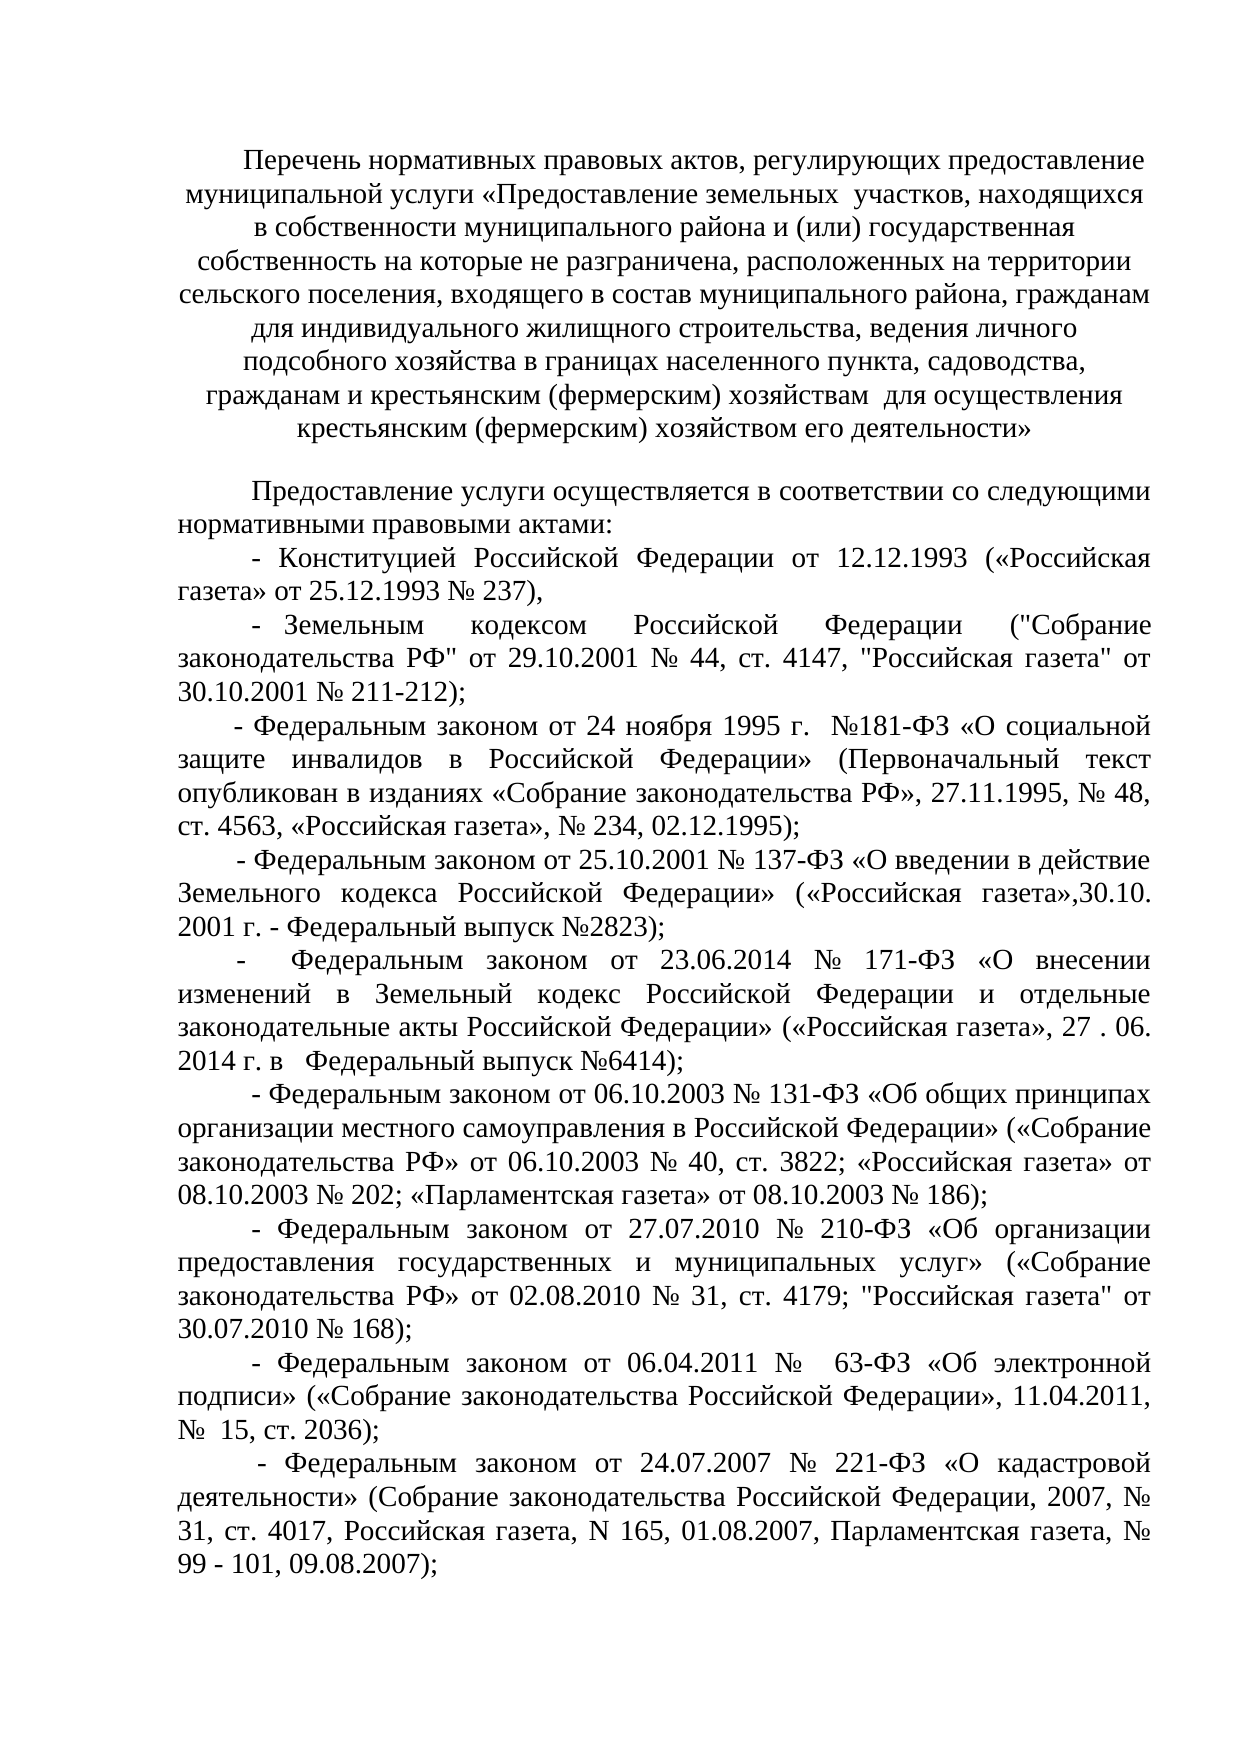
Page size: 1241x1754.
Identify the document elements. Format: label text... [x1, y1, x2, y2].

text - Федеральным законом от 25.10.2001 № 137-ФЗ «О введении в действие Земельного кодекса Российской Федерации» («Российская газета»,30.10. 2001 г. - Федеральный выпуск №2823); [177, 842, 1152, 942]
text Перечень нормативных правовых актов, регулирующих предоставление муниципальной услуги «Предоставление земельных участков, находящихся в собственности муниципального района и (или) государственная собственность на которые не разграничена, расположенных на территории сельского поселения, входящего в состав муниципального района, гражданам для индивидуального жилищного строительства, ведения личного подсобного хозяйства в границах населенного пункта, садоводства, гражданам и крестьянским (фермерским) хозяйствам для осуществления крестьянским (фермерским) хозяйством его деятельности» [177, 142, 1152, 444]
text - Федеральным законом от 23.06.2014 № 171-ФЗ «О внесении изменений в Земельный кодекс Российской Федерации и отдельные законодательные акты Российской Федерации» («Российская газета», 27 . 06. 2014 г. в Федеральный выпуск №6414); [177, 942, 1152, 1077]
text - Федеральным законом от 24 ноября 1995 г. №181-ФЗ «О социальной защите инвалидов в Российской Федерации» (Первоначальный текст опубликован в изданиях «Собрание законодательства РФ», 27.11.1995, № 48, ст. 4563, «Российская газета», № 234, 02.12.1995); [177, 708, 1152, 842]
text - Федеральным законом от 06.10.2003 № 131-ФЗ «Об общих принципах организации местного самоуправления в Российской Федерации» («Собрание законодательства РФ» от 06.10.2003 № 40, ст. 3822; «Российская газета» от 08.10.2003 № 202; «Парламентская газета» от 08.10.2003 № 186); [177, 1077, 1152, 1211]
text - Федеральным законом от 06.04.2011 № 63-ФЗ «Об электронной подписи» («Собрание законодательства Российской Федерации», 11.04.2011, № 15, ст. 2036); [177, 1345, 1152, 1446]
text Предоставление услуги осуществляется в соответствии со следующими нормативными правовыми актами: [177, 473, 1152, 540]
text - Земельным кодексом Российской Федерации ("Собрание законодательства РФ" от 29.10.2001 № 44, ст. 4147, "Российская газета" от 30.10.2001 № 211-212); [177, 607, 1152, 708]
text - Федеральным законом от 24.07.2007 № 221-ФЗ «О кадастровой деятельности» (Собрание законодательства Российской Федерации, 2007, № 31, ст. 4017, Российская газета, N 165, 01.08.2007, Парламентская газета, № 99 - 101, 09.08.2007); [177, 1446, 1152, 1580]
text - Федеральным законом от 27.07.2010 № 210-ФЗ «Об организации предоставления государственных и муниципальных услуг» («Собрание законодательства РФ» от 02.08.2010 № 31, ст. 4179; "Российская газета" от 30.07.2010 № 168); [177, 1211, 1152, 1345]
text - Конституцией Российской Федерации от 12.12.1993 («Российская газета» от 25.12.1993 № 237), [177, 540, 1152, 607]
